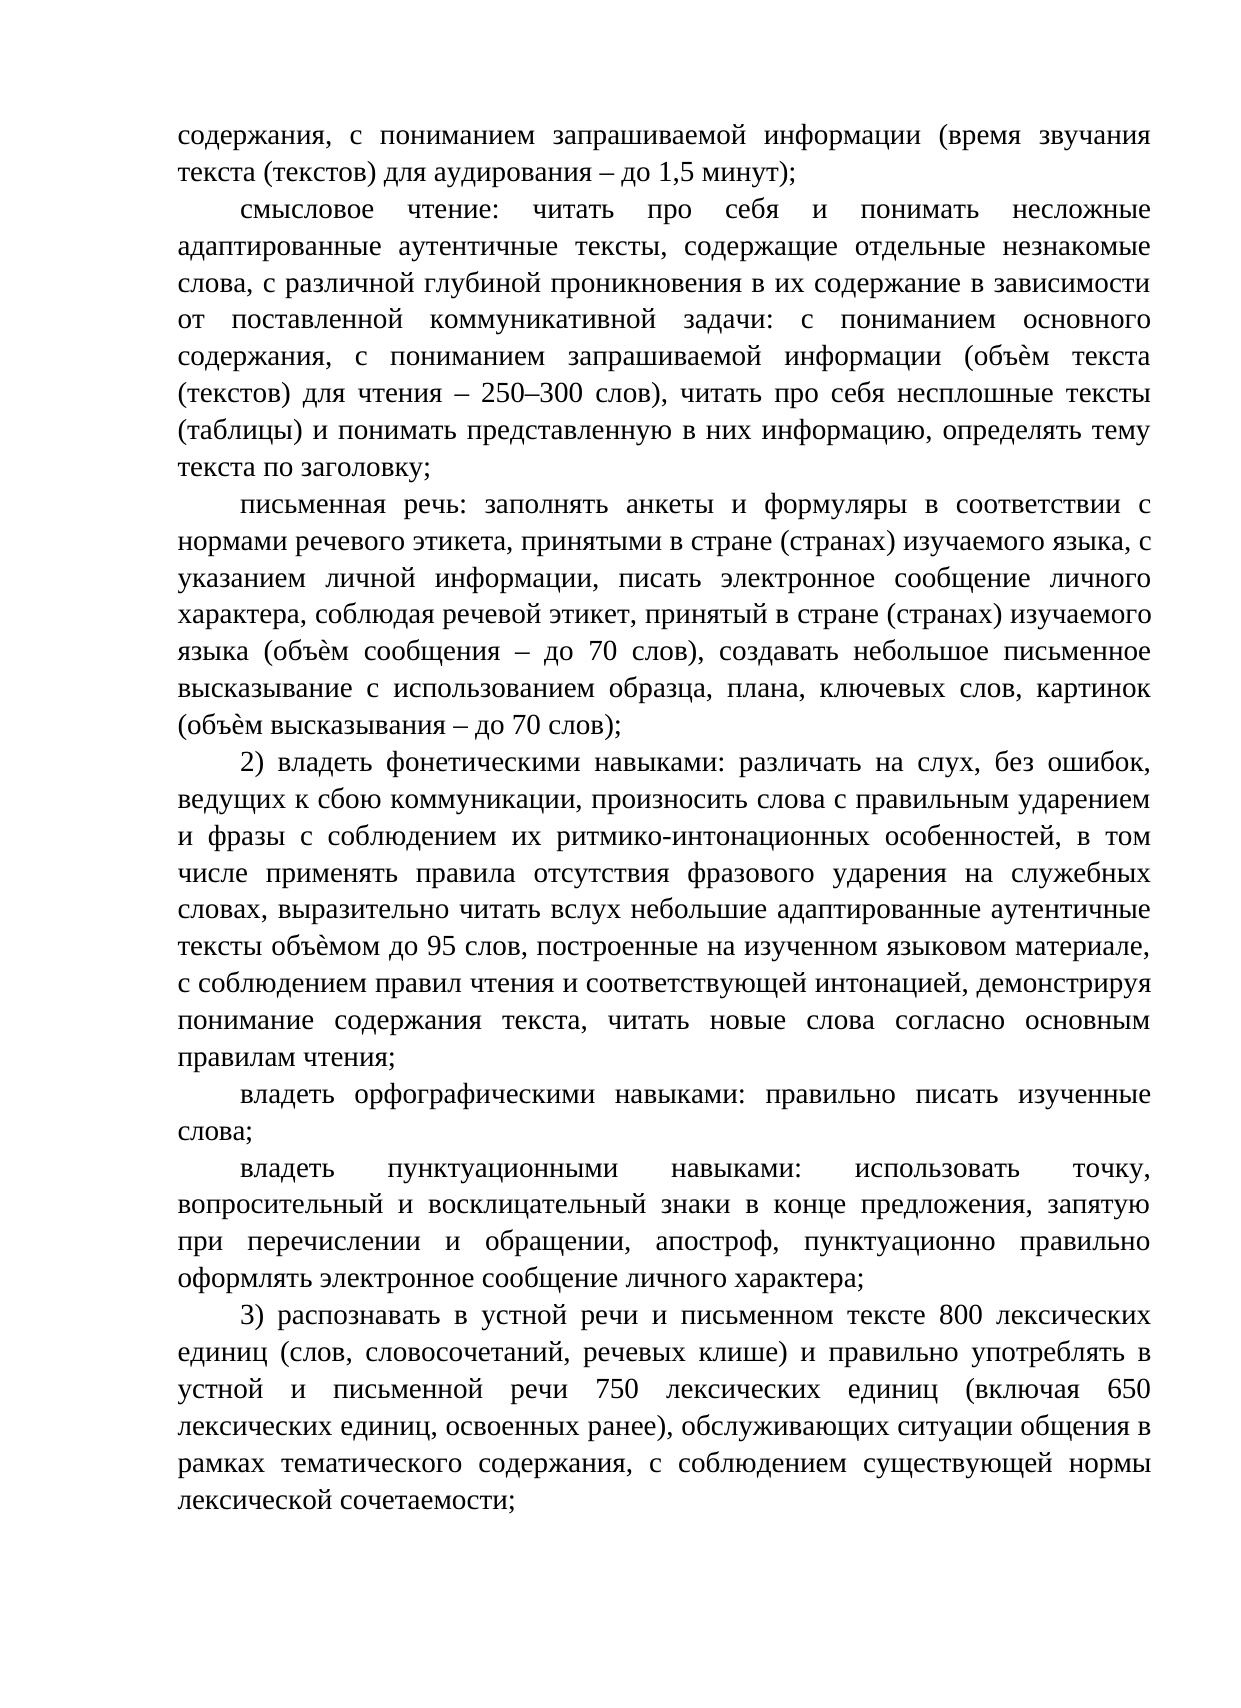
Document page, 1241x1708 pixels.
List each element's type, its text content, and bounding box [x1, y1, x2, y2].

text владеть орфографическими навыками: правильно писать изученные слова; [177, 1076, 1152, 1146]
list распознавать в устной речи и письменном тексте 800 лексических единиц (слов, словосочетаний, речевых клише) и правильно употреблять в устной и письменной речи 750 лексических единиц (включая 650 лексических единиц, освоенных ранее), обслуживающих ситуации общения в рамках тематического содержания, с соблюдением существующей нормы лексической сочетаемости; [177, 1297, 1152, 1515]
text смысловое чтение: читать про себя и понимать несложные адаптированные аутентичные тексты, содержащие отдельные незнакомые слова, с различной глубиной проникновения в их содержание в зависимости от поставленной коммуникативной задачи: с пониманием основного содержания, с пониманием запрашиваемой информации (объѐм текста (текстов) для чтения – 250–300 слов), читать про себя несплошные тексты (таблицы) и понимать представленную в них информацию, определять тему текста по заголовку; [177, 191, 1152, 483]
text содержания, с пониманием запрашиваемой информации (время звучания текста (текстов) для аудирования – до 1,5 минут); [177, 117, 1151, 187]
list владеть фонетическими навыками: различать на слух, без ошибок, ведущих к сбою коммуникации, произносить слова с правильным ударением и фразы с соблюдением их ритмико-интонационных особенностей, в том числе применять правила отсутствия фразового ударения на служебных словах, выразительно читать вслух небольшие адаптированные аутентичные тексты объѐмом до 95 слов, построенные на изученном языковом материале, с соблюдением правил чтения и соответствующей интонацией, демонстрируя понимание содержания текста, читать новые слова согласно основным правилам чтения; [177, 744, 1152, 1073]
text владеть пунктуационными навыками: использовать точку, вопросительный и восклицательный знаки в конце предложения, запятую при перечислении и обращении, апостроф, пунктуационно правильно оформлять электронное сообщение личного характера; [177, 1150, 1151, 1294]
text письменная речь: заполнять анкеты и формуляры в соответствии с нормами речевого этикета, принятыми в стране (странах) изучаемого языка, с указанием личной информации, писать электронное сообщение личного характера, соблюдая речевой этикет, принятый в стране (странах) изучаемого языка (объѐм сообщения – до 70 слов), создавать небольшое письменное высказывание с использованием образца, плана, ключевых слов, картинок (объѐм высказывания – до 70 слов); [177, 486, 1152, 741]
